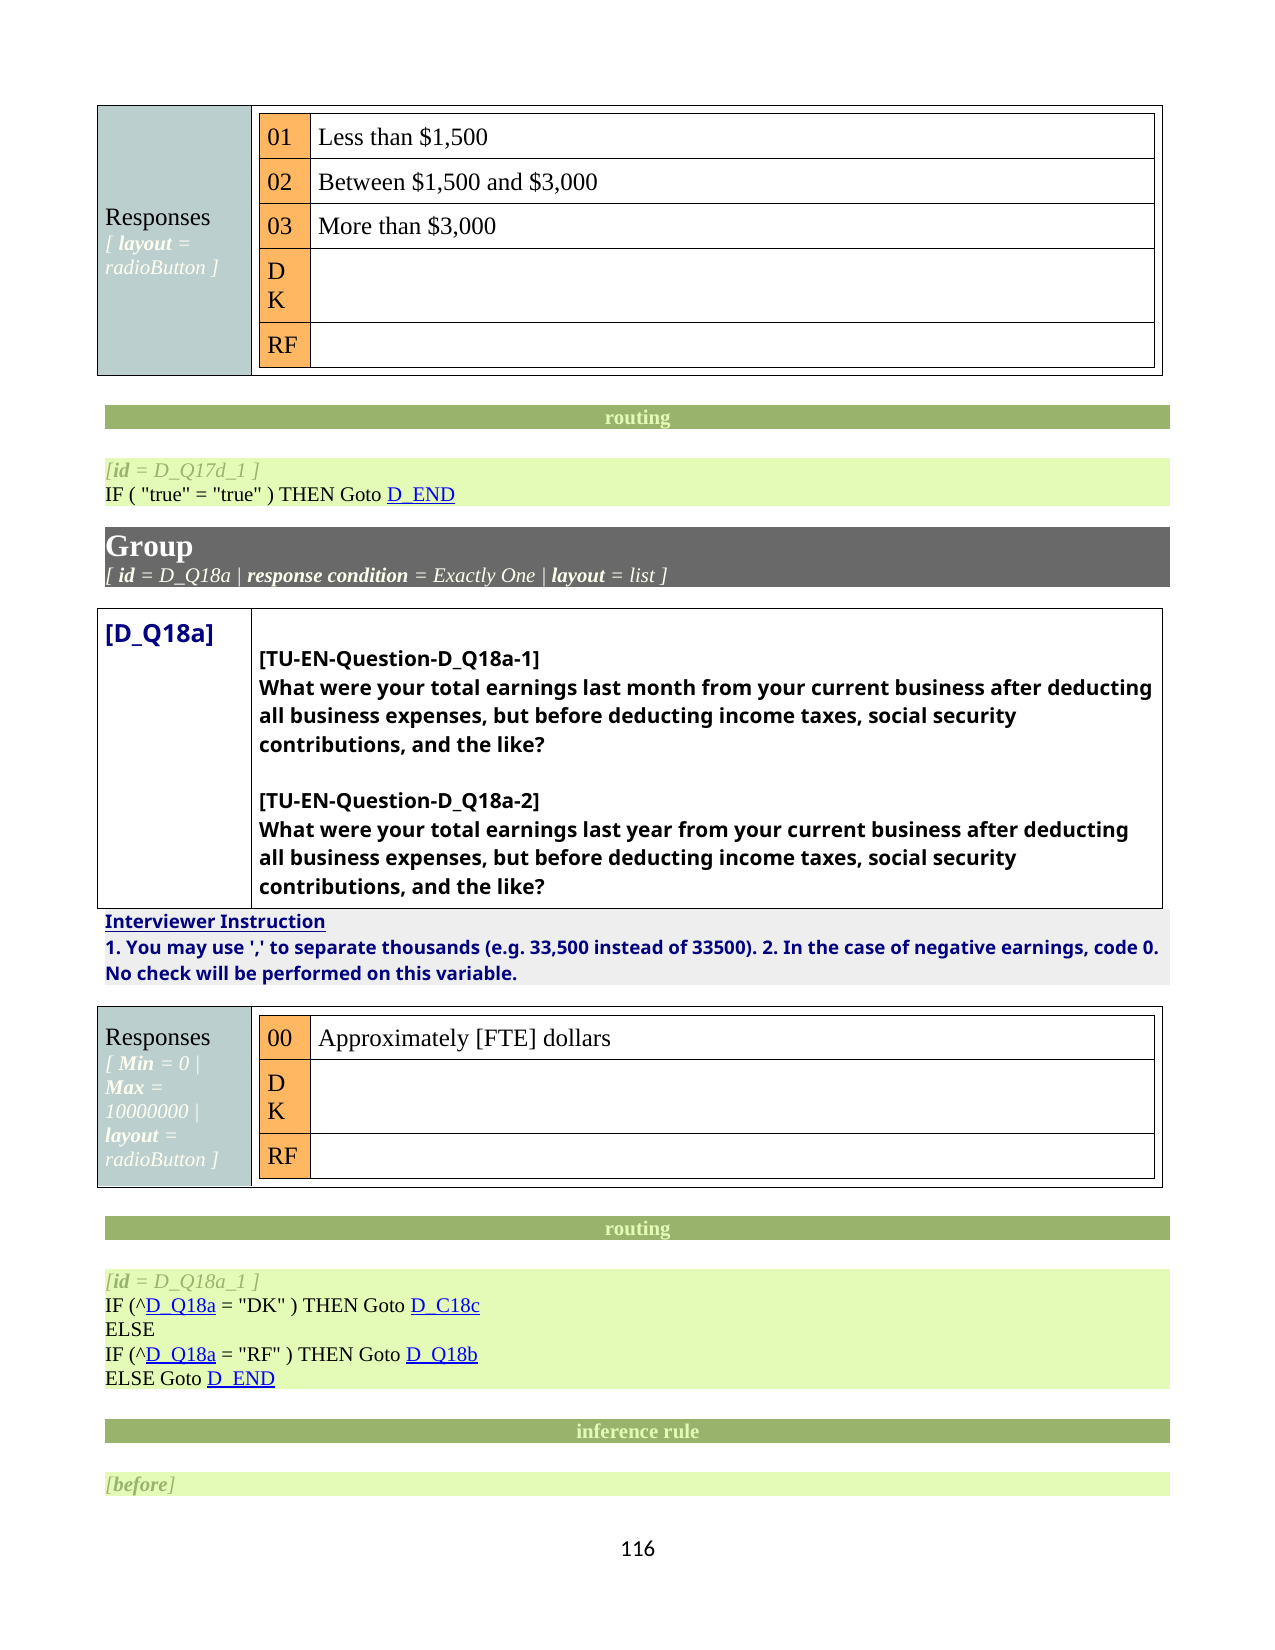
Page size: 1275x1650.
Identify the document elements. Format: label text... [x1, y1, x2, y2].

text Interviewer Instruction [105, 909, 1170, 934]
text 1. You may use ',' to separate thousands (e.g. 33,500 instead of 33500). 2. In the case of negative earnings, code 0. No check will be performed on this variable. [105, 934, 1170, 985]
text [id = D_Q17d_1 ] [105, 458, 1170, 482]
text IF (^D_Q18a = "DK" ) THEN Goto D_C18c ELSE [105, 1293, 1170, 1341]
text inference rule [105, 1419, 1170, 1443]
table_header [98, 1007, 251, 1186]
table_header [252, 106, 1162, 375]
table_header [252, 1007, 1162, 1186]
text IF (^D_Q18a = "RF" ) THEN Goto D_Q18b ELSE Goto D_END [105, 1341, 1170, 1389]
text [ id = D_Q18a | response condition = Exactly One | layout = list ] [105, 563, 1170, 587]
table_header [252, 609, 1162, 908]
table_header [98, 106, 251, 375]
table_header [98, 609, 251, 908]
text routing [105, 1216, 1170, 1240]
text [before] [105, 1472, 1170, 1496]
text [id = D_Q18a_1 ] [105, 1269, 1170, 1293]
text Group [105, 527, 1170, 563]
text IF ( "true" = "true" ) THEN Goto D_END [105, 482, 1170, 506]
text routing [105, 405, 1170, 429]
